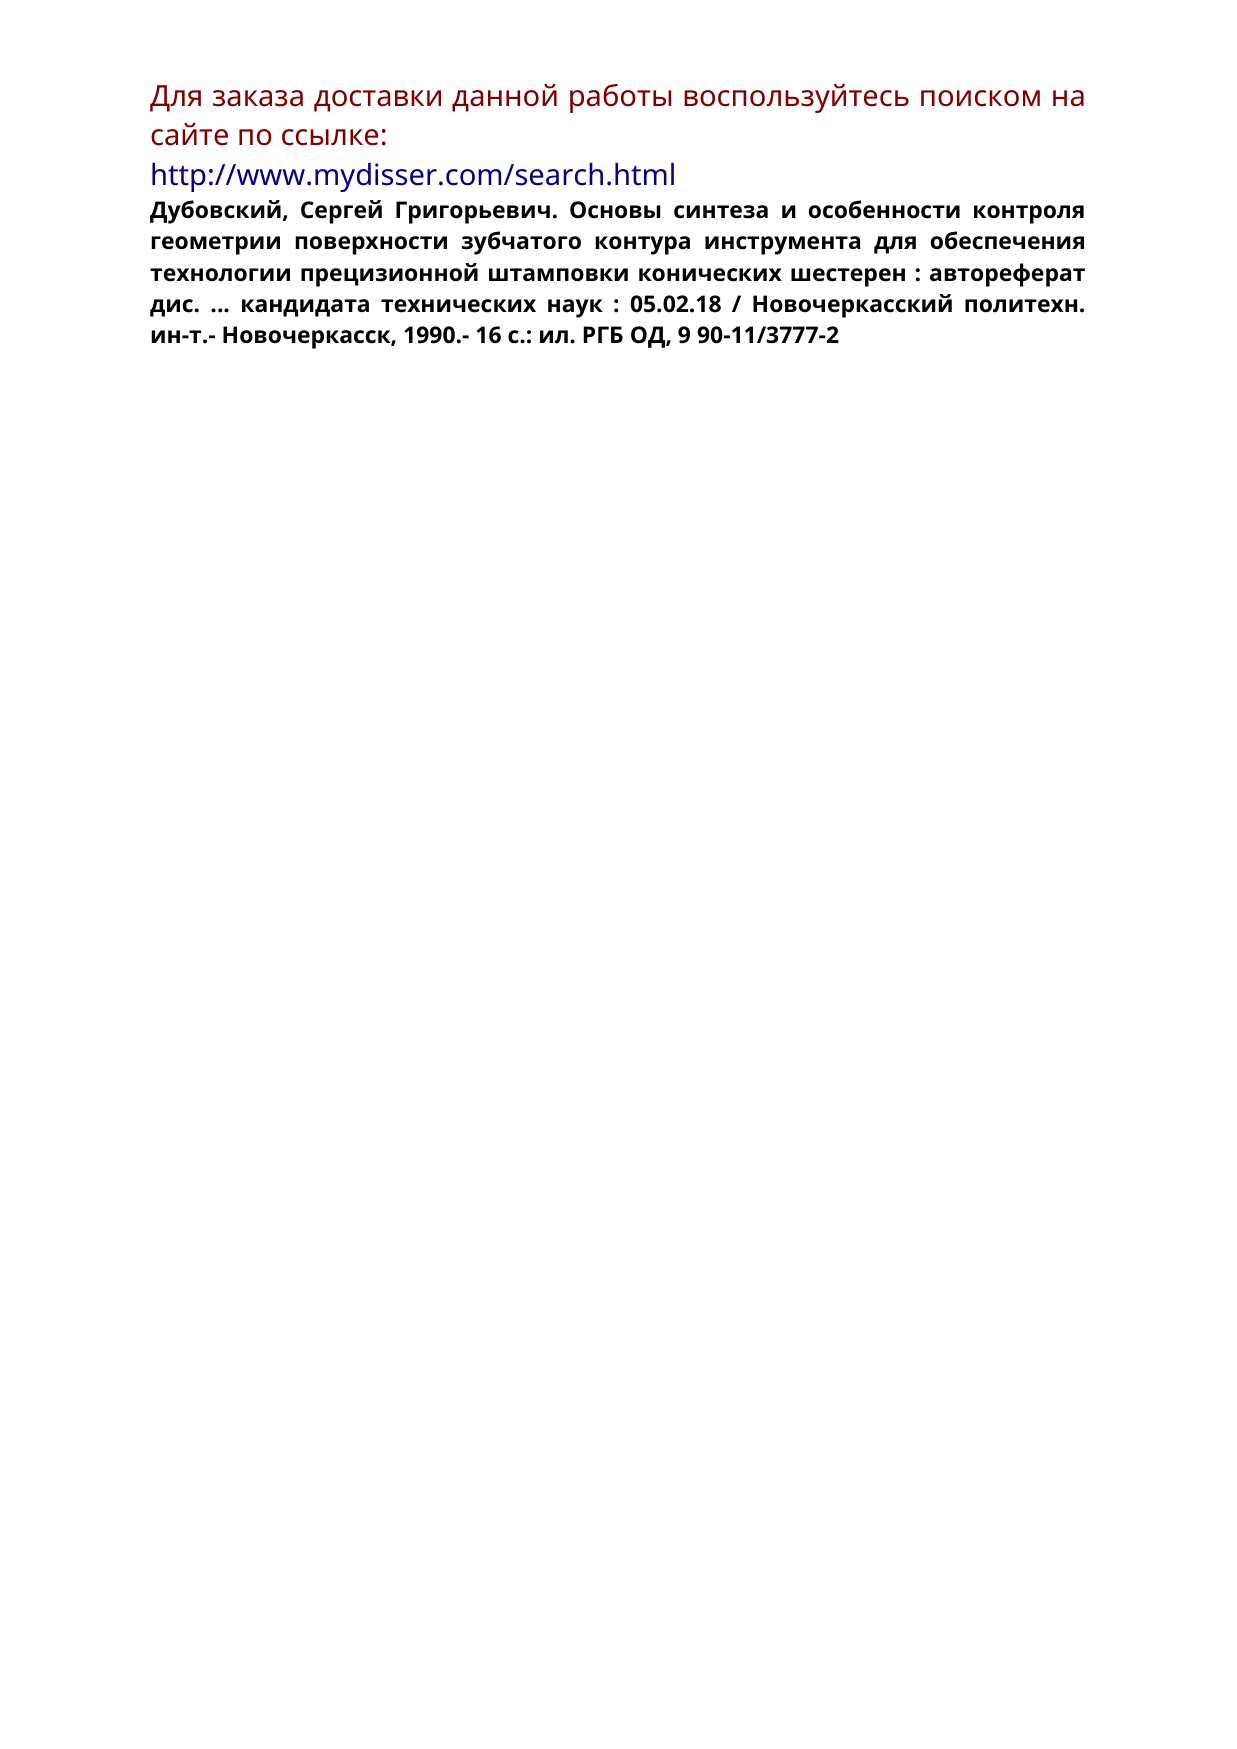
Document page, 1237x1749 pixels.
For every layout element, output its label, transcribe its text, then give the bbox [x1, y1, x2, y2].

text Дубовский, Сергей Григорьевич. Основы синтеза и особенности контроля геометрии поверхности зубчатого контура инструмента для обеспечения технологии прецизионной штамповки конических шестерен : автореферат дис. ... кандидата технических наук : 05.02.18 / Новочеркасский политехн. ин-т.- Новочеркасск, 1990.- 16 с.: ил. РГБ ОД, 9 90-11/3777-2 [150, 194, 1086, 350]
